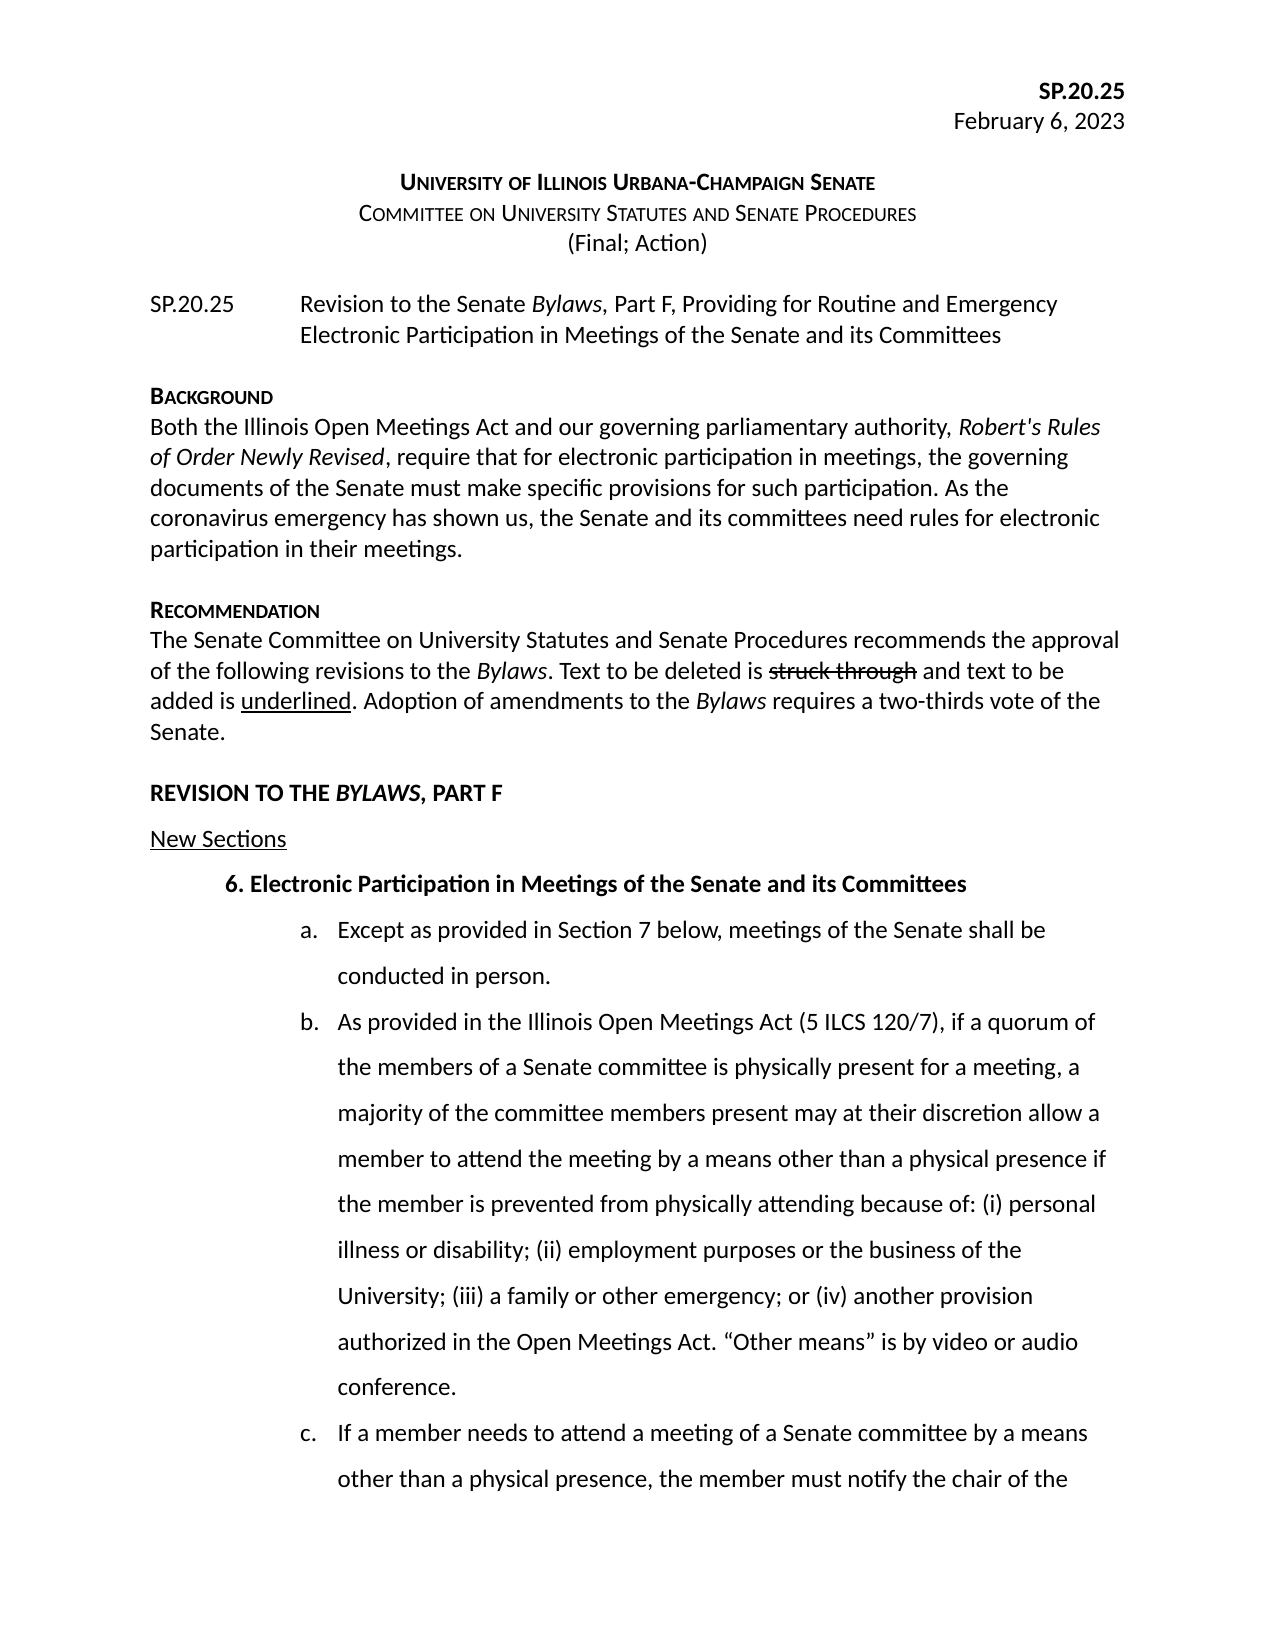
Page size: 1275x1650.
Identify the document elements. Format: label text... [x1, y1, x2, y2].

text Background [150, 380, 1125, 411]
text Committee on University Statutes and Senate Procedures [150, 197, 1125, 228]
text b. As provided in the Illinois Open Meetings Act (5 ILCS 120/7), if a quorum of the members of a Senate committee is physically present for a meeting, a majority of the committee members present may at their discretion allow a member to attend the meeting by a means other than a physical presence if the member is prevented from physically attending because of: (i) personal illness or disability; (ii) employment purposes or the business of the University; (iii) a family or other emergency; or (iv) another provision authorized in the Open Meetings Act. “Other means” is by video or audio conference. [300, 1006, 1125, 1402]
text a. Except as provided in Section 7 below, meetings of the Senate shall be conducted in person. [300, 914, 1125, 990]
text The Senate Committee on University Statutes and Senate Procedures recommends the approval of the following revisions to the Bylaws. Text to be deleted is struck through and text to be added is underlined. Adoption of amendments to the Bylaws requires a two-thirds vote of the Senate. [150, 624, 1125, 746]
text 6. Electronic Participation in Meetings of the Senate and its Committees [187, 868, 1125, 899]
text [300, 1417, 1125, 1493]
text SP.20.25 [150, 75, 1125, 106]
text New Sections [150, 823, 1125, 853]
text University of Illinois Urbana-Champaign Senate [150, 167, 1125, 197]
text (Final; Action) [150, 228, 1125, 258]
text Both the Illinois Open Meetings Act and our governing parliamentary authority, Robert's Rules of Order Newly Revised, require that for electronic participation in meetings, the governing documents of the Senate must make specific provisions for such participation. As the coronavirus emergency has shown us, the Senate and its committees need rules for electronic participation in their meetings. [150, 411, 1125, 563]
text February 6, 2023 [150, 106, 1125, 136]
text Recommendation [150, 594, 1125, 624]
text SP.20.25 Revision to the Senate Bylaws, Part F, Providing for Routine and Emergency Electronic Participation in Meetings of the Senate and its Committees [150, 289, 1125, 350]
text revision to the Bylaws, Part F [150, 777, 1125, 807]
